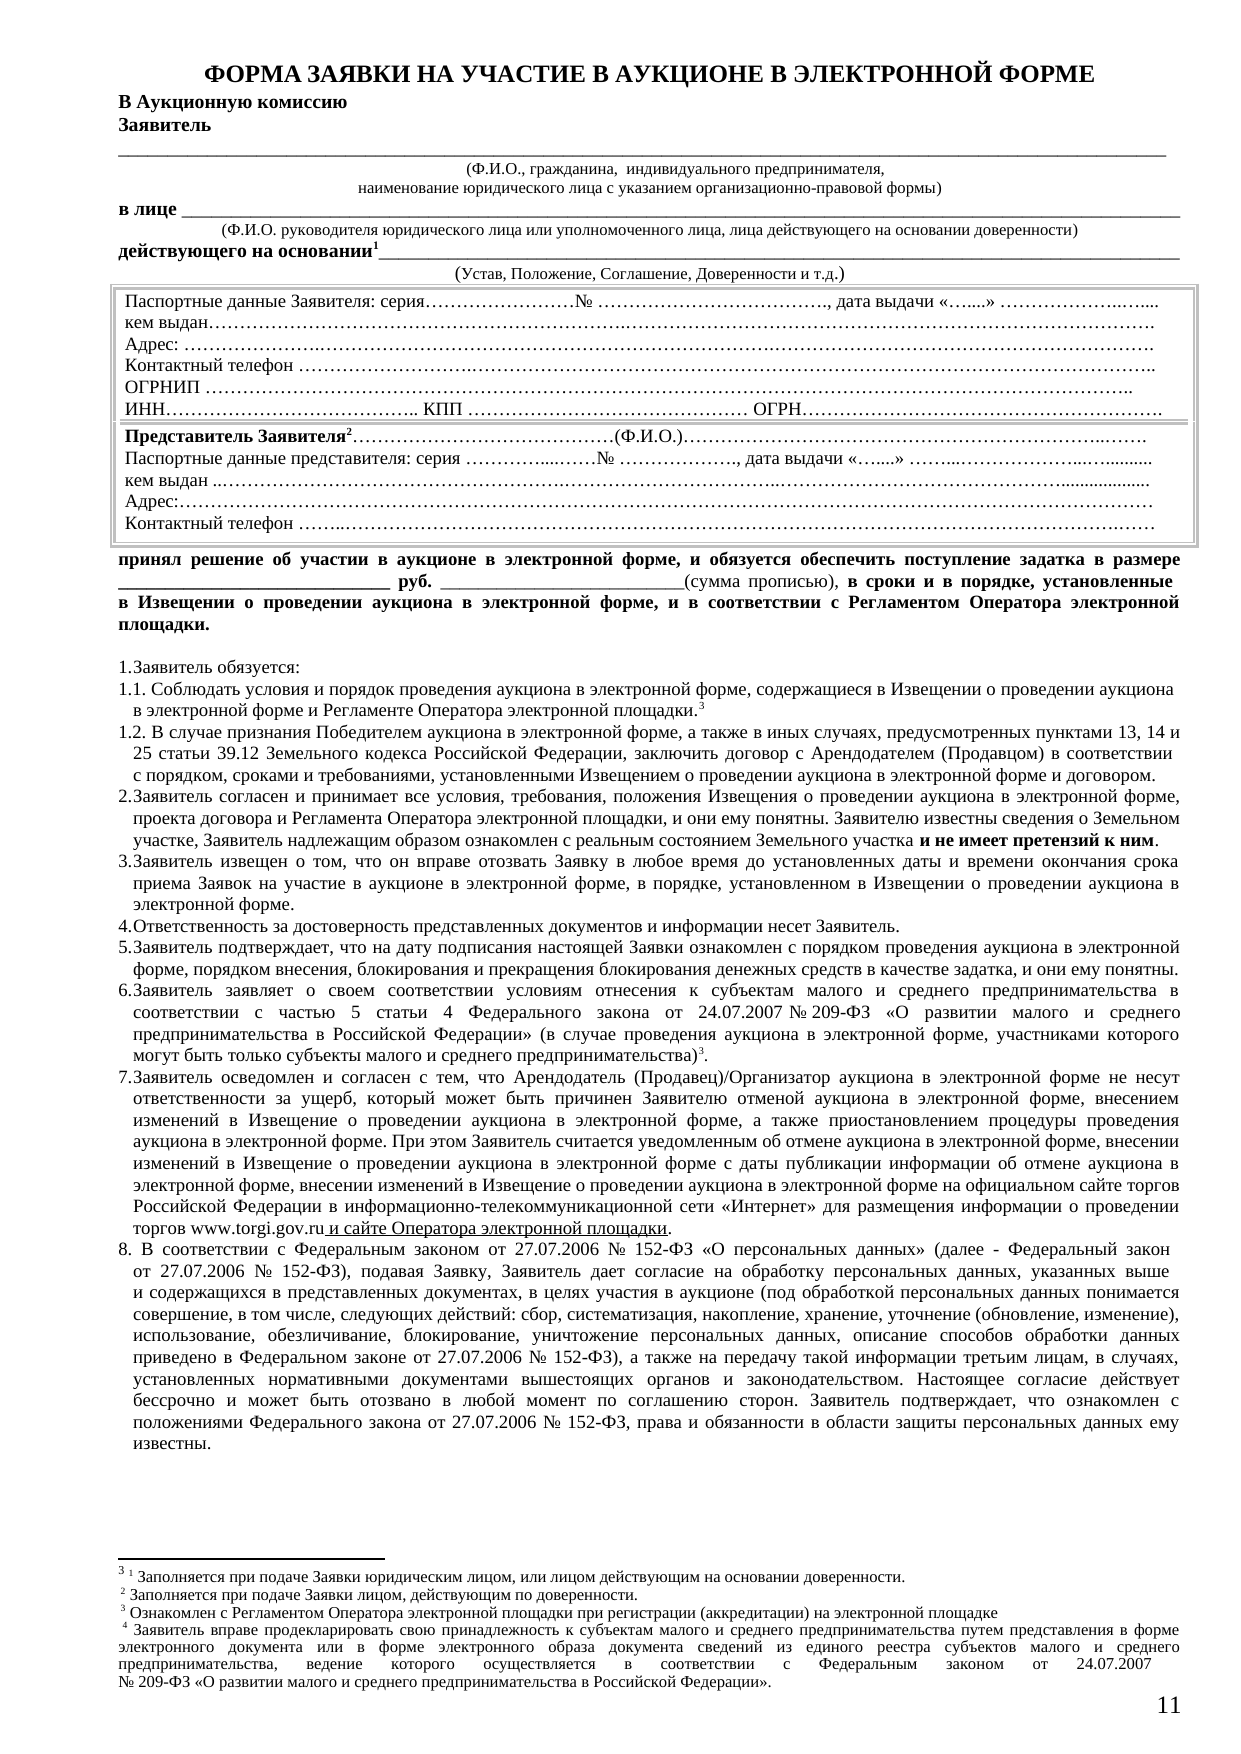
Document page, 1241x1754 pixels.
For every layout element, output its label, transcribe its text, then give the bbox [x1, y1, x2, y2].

text принял решение об участии в аукционе в электронной форме, и обязуется обеспечить поступление задатка в размере _____________________________ руб. __________________________(сумма прописью), в сроки и в порядке, установленные в Извещении о проведении аукциона в электронной форме, и в соответствии с Регламентом Оператора электронной площадки. [118, 548, 1181, 634]
list Заявитель осведомлен и согласен с тем, что Арендодатель (Продавец)/Организатор аукциона в электронной форме не несут ответственности за ущерб, который может быть причинен Заявителю отменой аукциона в электронной форме, внесением изменений в Извещение о проведении аукциона в электронной форме, а также приостановлением процедуры проведения аукциона в электронной форме. При этом Заявитель считается уведомленным об отмене аукциона в электронной форме, внесении изменений в Извещение о проведении аукциона в электронной форме с даты публикации информации об отмене аукциона в электронной форме, внесении изменений в Извещение о проведении аукциона в электронной форме на официальном сайте торгов Российской Федерации в информационно-телекоммуникационной сети «Интернет» для размещения информации о проведении торгов www.torgi.gov.ru и сайте Оператора электронной площадки. [118, 1066, 1181, 1238]
text ФОРМА ЗАЯВКИ НА УЧАСТИЕ В АУКЦИОНЕ В ЭЛЕКТРОННОЙ ФОРМЕ [118, 59, 1181, 88]
list Заявитель обязуется: [118, 656, 1181, 677]
list Заявитель заявляет о своем соответствии условиям отнесения к субъектам малого и среднего предпринимательства в соответствии с частью 5 статьи 4 Федерального закона от 24.07.2007 № 209-ФЗ «О развитии малого и среднего предпринимательства в Российской Федерации» (в случае проведения аукциона в электронной форме, участниками которого могут быть только субъекты малого и среднего предпринимательства). [118, 979, 1181, 1066]
list Заявитель согласен и принимает все условия, требования, положения Извещения о проведении аукциона в электронной форме, проекта договора и Регламента Оператора электронной площадки, и они ему понятны. Заявителю известны сведения о Земельном участке, Заявитель надлежащим образом ознакомлен с реальным состоянием Земельного участка и не имеет претензий к ним. [118, 785, 1181, 850]
text 8. В соответствии с Федеральным законом от 27.07.2006 № 152-ФЗ «О персональных данных» (далее - Федеральный закон от 27.07.2006 № 152-ФЗ), подавая Заявку, Заявитель дает согласие на обработку персональных данных, указанных выше и содержащихся в представленных документах, в целях участия в аукционе (под обработкой персональных данных понимается совершение, в том числе, следующих действий: сбор, систематизация, накопление, хранение, уточнение (обновление, изменение), использование, обезличивание, блокирование, уничтожение персональных данных, описание способов обработки данных приведено в Федеральном законе от 27.07.2006 № 152-ФЗ), а также на передачу такой информации третьим лицам, в случаях, установленных нормативными документами вышестоящих органов и законодательством. Настоящее согласие действует бессрочно и может быть отозвано в любой момент по соглашению сторон. Заявитель подтверждает, что ознакомлен с положениями Федерального закона от 27.07.2006 № 152-ФЗ, права и обязанности в области защиты персональных данных ему известны. [118, 1238, 1181, 1454]
text 1.2. В случае признания Победителем аукциона в электронной форме, а также в иных случаях, предусмотренных пунктами 13, 14 и 25 статьи 39.12 Земельного кодекса Российской Федерации, заключить договор с Арендодателем (Продавцом) в соответствии с порядком, сроками и требованиями, установленными Извещением о проведении аукциона в электронной форме и договором. [118, 721, 1181, 785]
table_cell Представитель Заявителя2……………………………………(Ф.И.О.)…………………………………………………………..……. Паспортные данные представителя: серия …………....……№ ………………., дата выдачи «…....» ……...………………...….......... кем выдан ..……………………………………………….……………………………..………………………………………................... Адрес:………………………………………………………………………………………………………………………………………… Контактный телефон ……..…………………………………………………………………………………………………………….…… [113, 419, 1196, 542]
text В Аукционную комиссию [118, 90, 1181, 113]
text действующего на основании1_________________________________________________________________________________ [118, 239, 1181, 262]
text Заявитель __________________________________________________________________________________________________________ [118, 113, 1181, 159]
text (Ф.И.О., гражданина, индивидуального предпринимателя, наименование юридического лица с указанием организационно-правовой формы) [118, 159, 1181, 197]
text (Устав, Положение, Соглашение, Доверенности и т.д.) [118, 262, 1181, 283]
list Заявитель извещен о том, что он вправе отозвать Заявку в любое время до установленных даты и времени окончания срока приема Заявок на участие в аукционе в электронной форме, в порядке, установленном в Извещении о проведении аукциона в электронной форме. [118, 850, 1181, 915]
text 1.1. Соблюдать условия и порядок проведения аукциона в электронной форме, содержащиеся в Извещении о проведении аукциона в электронной форме и Регламенте Оператора электронной площадки.3 [118, 677, 1181, 721]
list Ответственность за достоверность представленных документов и информации несет Заявитель. [118, 915, 1181, 936]
table_header Паспортные данные Заявителя: серия……………………№ ………………………………., дата выдачи «…....» ………………..….... кем выдан………………………………………………………….…………………………………………………………………………. Адрес: ………………….……………………………………………………………….……………………………………………………. Контактный телефон ……………………….……………………………………………………………………………………………….. ОГРНИП ………………………………………………………………………………………………………………………………….. ИНН………………………………….. КПП ……………………………………… ОГРН…………………………………………………. [116, 290, 1193, 419]
text (Ф.И.О. руководителя юридического лица или уполномоченного лица, лица действующего на основании доверенности) [118, 220, 1181, 239]
list Заявитель подтверждает, что на дату подписания настоящей Заявки ознакомлен с порядком проведения аукциона в электронной форме, порядком внесения, блокирования и прекращения блокирования денежных средств в качестве задатка, и они ему понятны. [118, 936, 1181, 979]
text в лице _____________________________________________________________________________________________________ [118, 197, 1181, 220]
